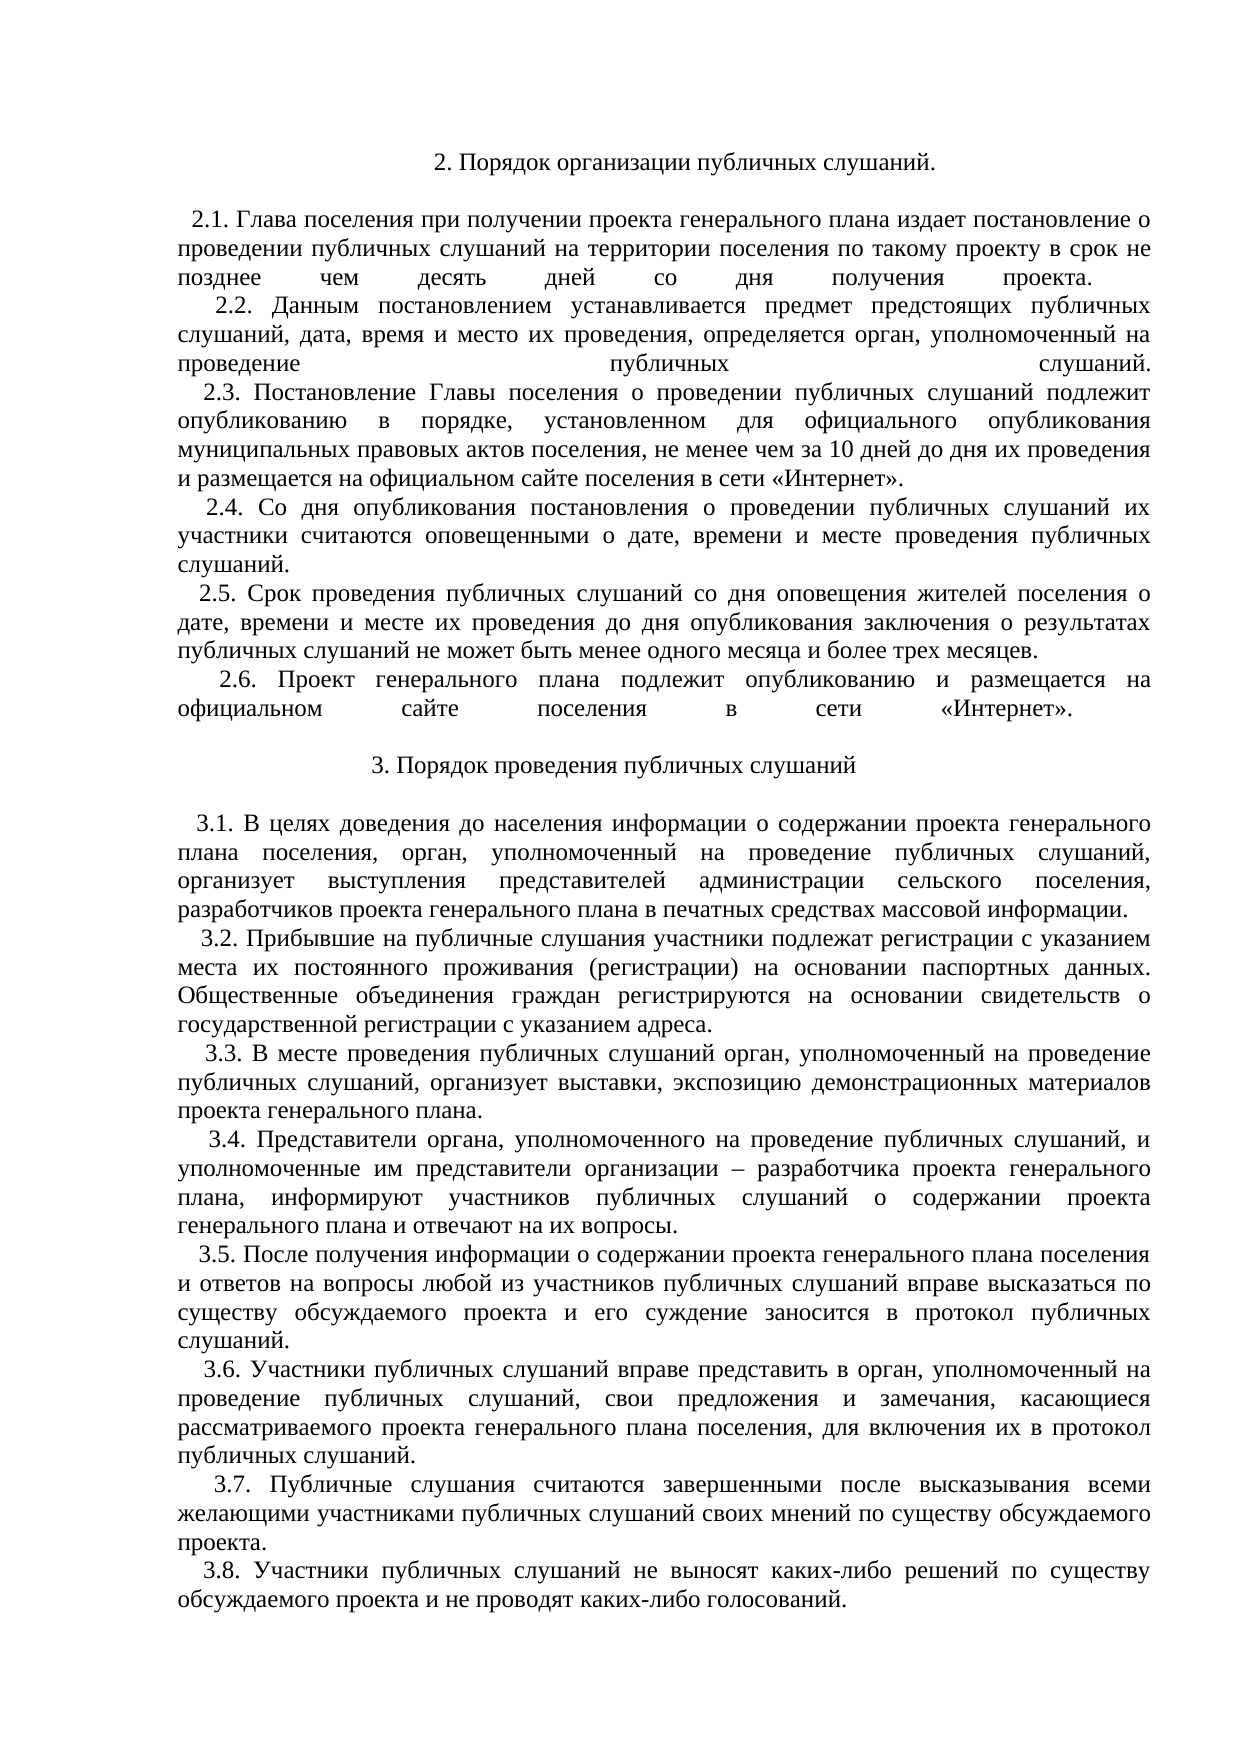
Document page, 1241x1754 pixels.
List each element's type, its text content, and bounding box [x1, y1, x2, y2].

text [177, 118, 1152, 176]
text 2.5. Срок проведения публичных слушаний со дня оповещения жителей поселения о дате, времени и месте их проведения до дня опубликования заключения о результатах публичных слушаний не может быть менее одного месяца и более трех месяцев. [177, 578, 1152, 664]
text 3.6. Участники публичных слушаний вправе представить в орган, уполномоченный на проведение публичных слушаний, свои предложения и замечания, касающиеся рассматриваемого проекта генерального плана поселения, для включения их в протокол публичных слушаний. [177, 1354, 1152, 1469]
text 3.5. После получения информации о содержании проекта генерального плана поселения и ответов на вопросы любой из участников публичных слушаний вправе высказаться по существу обсуждаемого проекта и его суждение заносится в протокол публичных слушаний. [177, 1239, 1152, 1354]
text 2.6. Проект генерального плана подлежит опубликованию и размещается на официальном сайте поселения в сети «Интернет». 3. Порядок проведения публичных слушаний [177, 664, 1152, 779]
text 2.1. Глава поселения при получении проекта генерального плана издает постановление о проведении публичных слушаний на территории поселения по такому проекту в срок не позднее чем десять дней со дня получения проекта. 2.2. Данным постановлением устанавливается предмет предстоящих публичных слушаний, дата, время и место их проведения, определяется орган, уполномоченный на проведение публичных слушаний. 2.3. Постановление Главы поселения о проведении публичных слушаний подлежит опубликованию в порядке, установленном для официального опубликования муниципальных правовых актов поселения, не менее чем за 10 дней до дня их проведения и размещается на официальном сайте поселения в сети «Интернет». [177, 204, 1152, 492]
text 3.8. Участники публичных слушаний не выносят каких-либо решений по существу обсуждаемого проекта и не проводят каких-либо голосований. [177, 1556, 1152, 1613]
text 3.4. Представители органа, уполномоченного на проведение публичных слушаний, и уполномоченные им представители организации – разработчика проекта генерального плана, информируют участников публичных слушаний о содержании проекта генерального плана и отвечают на их вопросы. [177, 1124, 1152, 1239]
text 3.7. Публичные слушания считаются завершенными после высказывания всеми желающими участниками публичных слушаний своих мнений по существу обсуждаемого проекта. [177, 1469, 1152, 1556]
text 3.3. В месте проведения публичных слушаний орган, уполномоченный на проведение публичных слушаний, организует выставки, экспозицию демонстрационных материалов проекта генерального плана. [177, 1038, 1152, 1124]
text 2.4. Со дня опубликования постановления о проведении публичных слушаний их участники считаются оповещенными о дате, времени и месте проведения публичных слушаний. [177, 492, 1152, 578]
text 3.2. Прибывшие на публичные слушания участники подлежат регистрации с указанием места их постоянного проживания (регистрации) на основании паспортных данных. Общественные объединения граждан регистрируются на основании свидетельств о государственной регистрации с указанием адреса. [177, 923, 1152, 1038]
text 3.1. В целях доведения до населения информации о содержании проекта генерального плана поселения, орган, уполномоченный на проведение публичных слушаний, организует выступления представителей администрации сельского поселения, разработчиков проекта генерального плана в печатных средствах массовой информации. [177, 808, 1152, 923]
